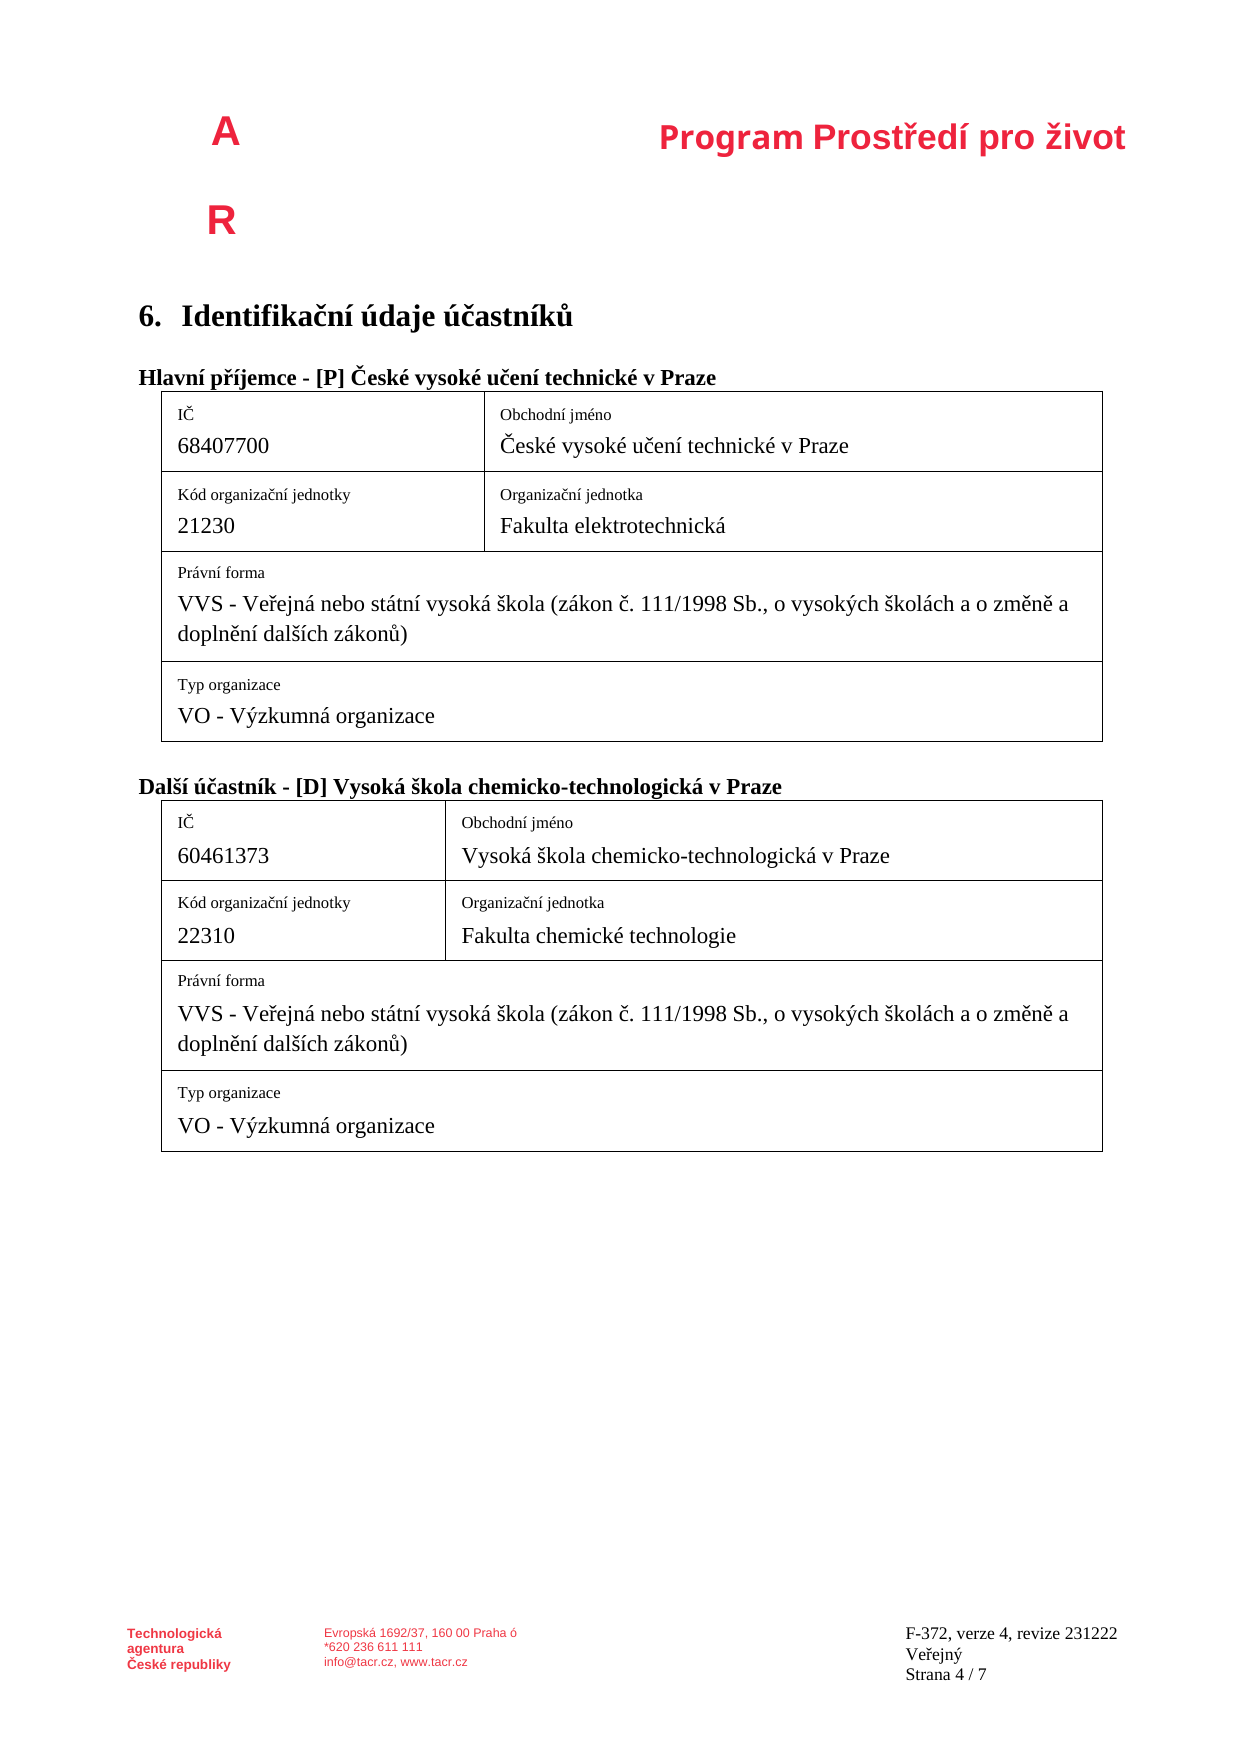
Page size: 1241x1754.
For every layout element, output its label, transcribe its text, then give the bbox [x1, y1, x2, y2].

table_header IČ 60461373 [162, 801, 445, 880]
text Hlavní příjemce - [P] České vysoké učení technické v Praze [138, 364, 1126, 391]
subtitle Program Prostředí pro život [138, 114, 1126, 159]
table_header Obchodní jméno České vysoké učení technické v Praze [485, 392, 1102, 471]
table_cell Organizační jednotka Fakulta elektrotechnická [485, 472, 1102, 551]
table_cell Organizační jednotka Fakulta chemické technologie [446, 881, 1102, 960]
table_cell Právní forma VVS - Veřejná nebo státní vysoká škola (zákon č. 111/1998 Sb., o vysokých školách a o změně a doplnění dalších zákonů) [162, 961, 1102, 1070]
table_header IČ 68407700 [162, 392, 484, 471]
table_cell Právní forma VVS - Veřejná nebo státní vysoká škola (zákon č. 111/1998 Sb., o vysokých školách a o změně a doplnění dalších zákonů) [162, 552, 1102, 661]
table_cell Typ organizace VO - Výzkumná organizace [162, 1071, 1102, 1151]
subtitle Identifikační údaje účastníků [138, 297, 1126, 333]
table_cell Typ organizace VO - Výzkumná organizace [162, 662, 1102, 741]
table_cell Kód organizační jednotky 21230 [162, 472, 484, 551]
text Další účastník - [D] Vysoká škola chemicko-technologická v Praze [138, 773, 1126, 800]
table_header Obchodní jméno Vysoká škola chemicko-technologická v Praze [446, 801, 1102, 880]
table_cell Kód organizační jednotky 22310 [162, 881, 445, 960]
